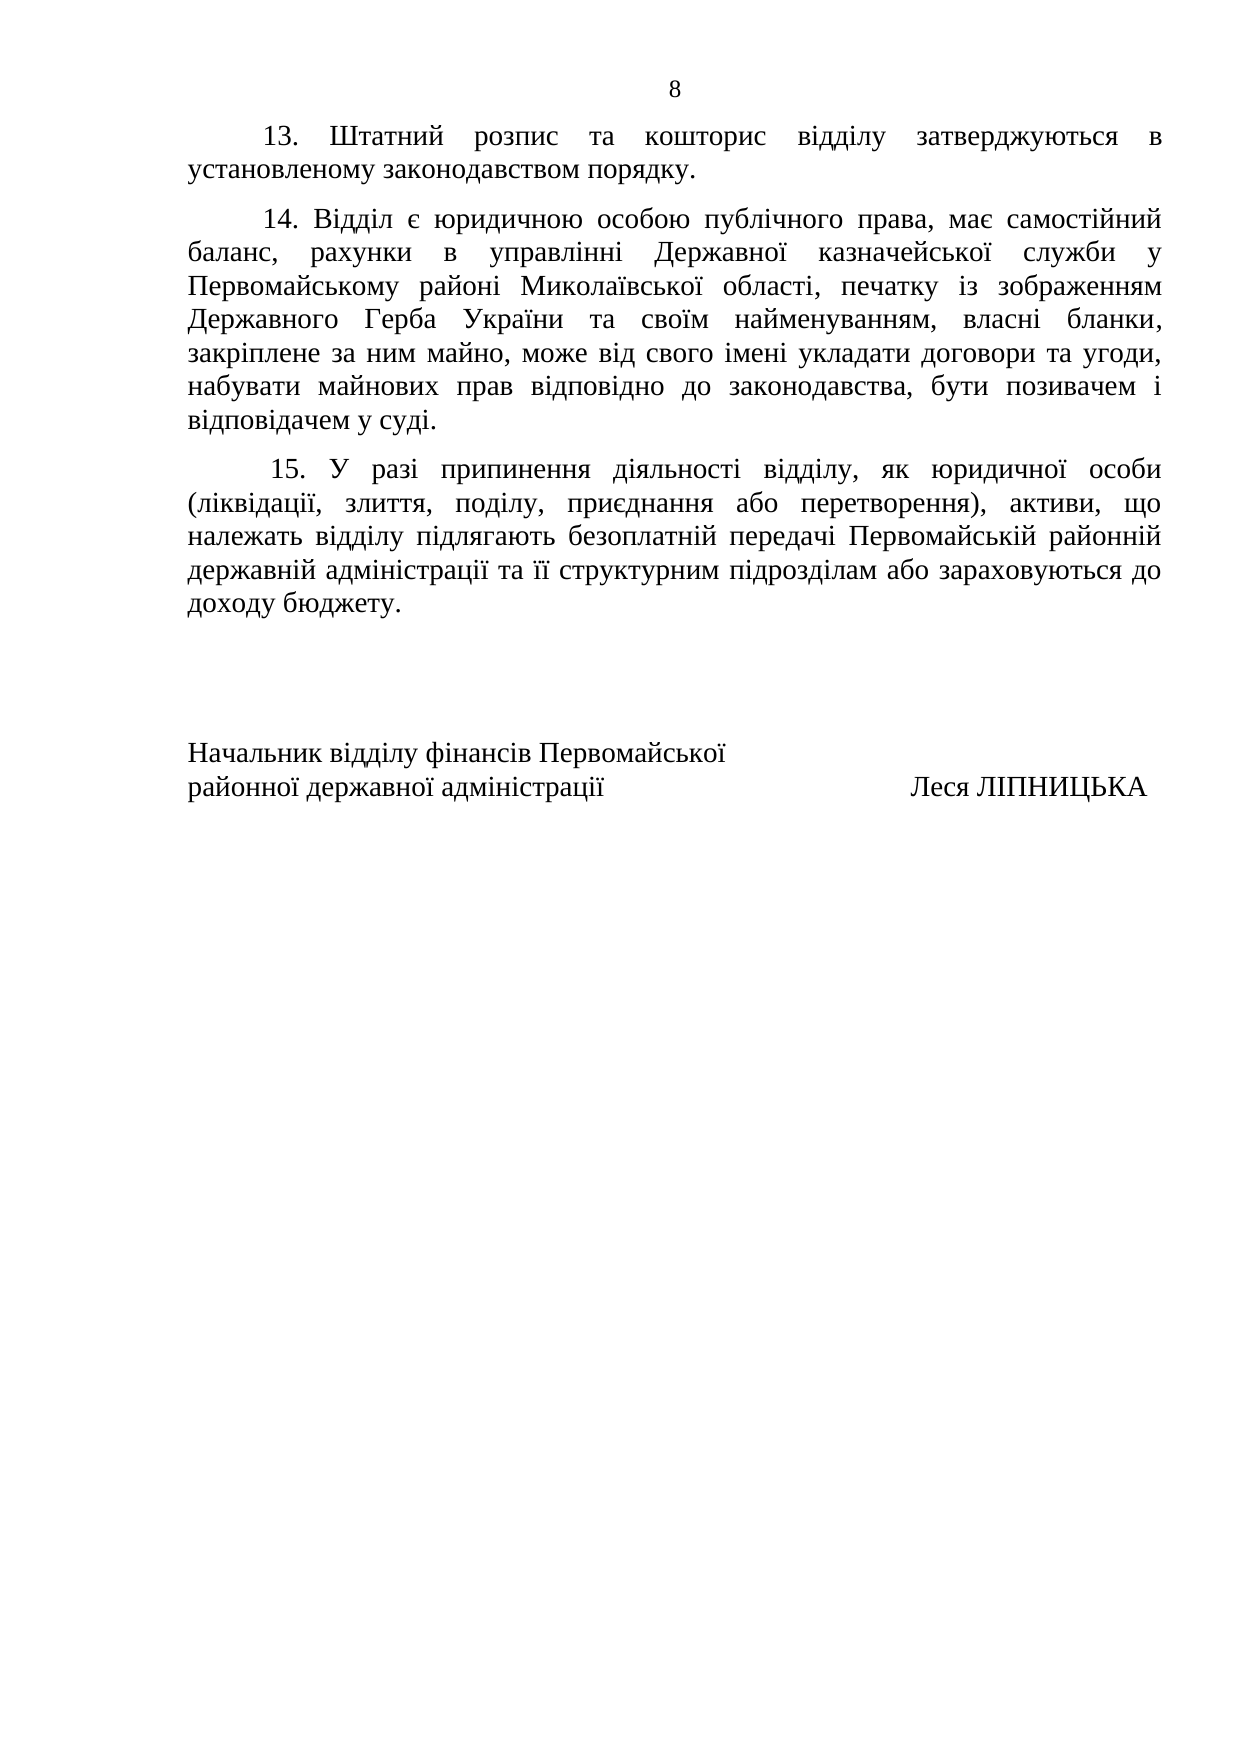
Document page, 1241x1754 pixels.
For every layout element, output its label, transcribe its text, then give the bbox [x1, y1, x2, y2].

text Начальник відділу фінансів Первомайської [187, 735, 1162, 769]
text 15. У разі припинення діяльності відділу, як юридичної особи (ліквідації, злиття, поділу, приєднання або перетворення), активи, що належать відділу підлягають безоплатній передачі Первомайській районній державній адміністрації та її структурним підрозділам або зараховуються до доходу бюджету. [187, 451, 1162, 619]
text 13. Штатний розпис та кошторис відділу затверджуються в установленому законодавством порядку. [187, 118, 1162, 185]
text 14. Відділ є юридичною особою публічного права, має самостійний баланс, рахунки в управлінні Державної казначейської служби у Первомайському районі Миколаївської області, печатку із зображенням Державного Герба України та своїм найменуванням, власні бланки, закріплене за ним майно, може від свого імені укладати договори та угоди, набувати майнових прав відповідно до законодавства, бути позивачем і відповідачем у суді. [187, 201, 1162, 436]
text районної державної адміністрації Леся ЛІПНИЦЬКА [187, 769, 1162, 802]
